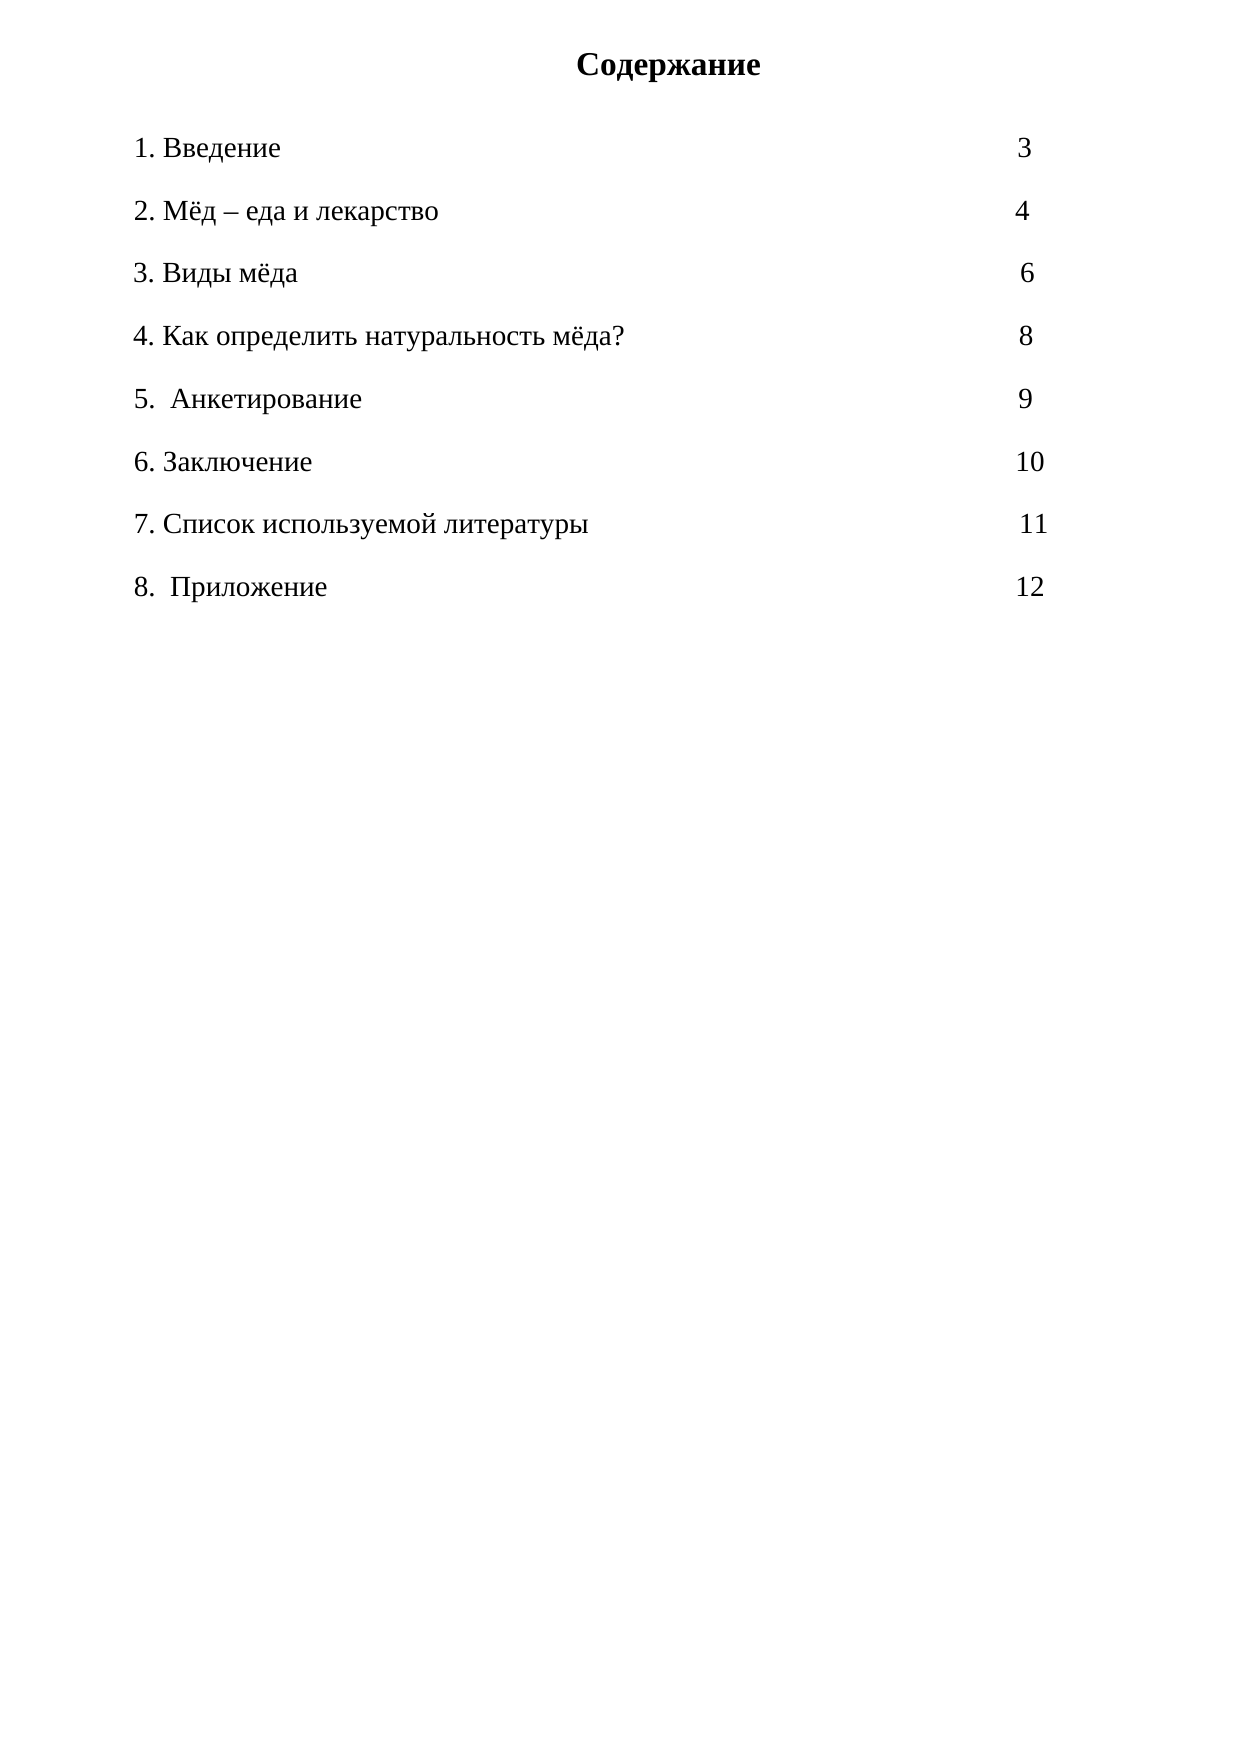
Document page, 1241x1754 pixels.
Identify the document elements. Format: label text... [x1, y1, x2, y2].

text 2. Мёд – еда и лекарство 4 [133, 193, 1152, 226]
text Содержание [133, 44, 1152, 83]
text 6. Заключение 10 [133, 444, 1152, 477]
text 3. Виды мёда 6 [133, 256, 1152, 289]
text 8. Приложение 12 [133, 569, 1152, 603]
text 1. Введение 3 [133, 130, 1152, 164]
text 4. Как определить натуральность мёда? 8 [133, 318, 1152, 352]
text 5. Анкетирование 9 [133, 381, 1152, 414]
text 7. Список используемой литературы 11 [133, 506, 1152, 540]
